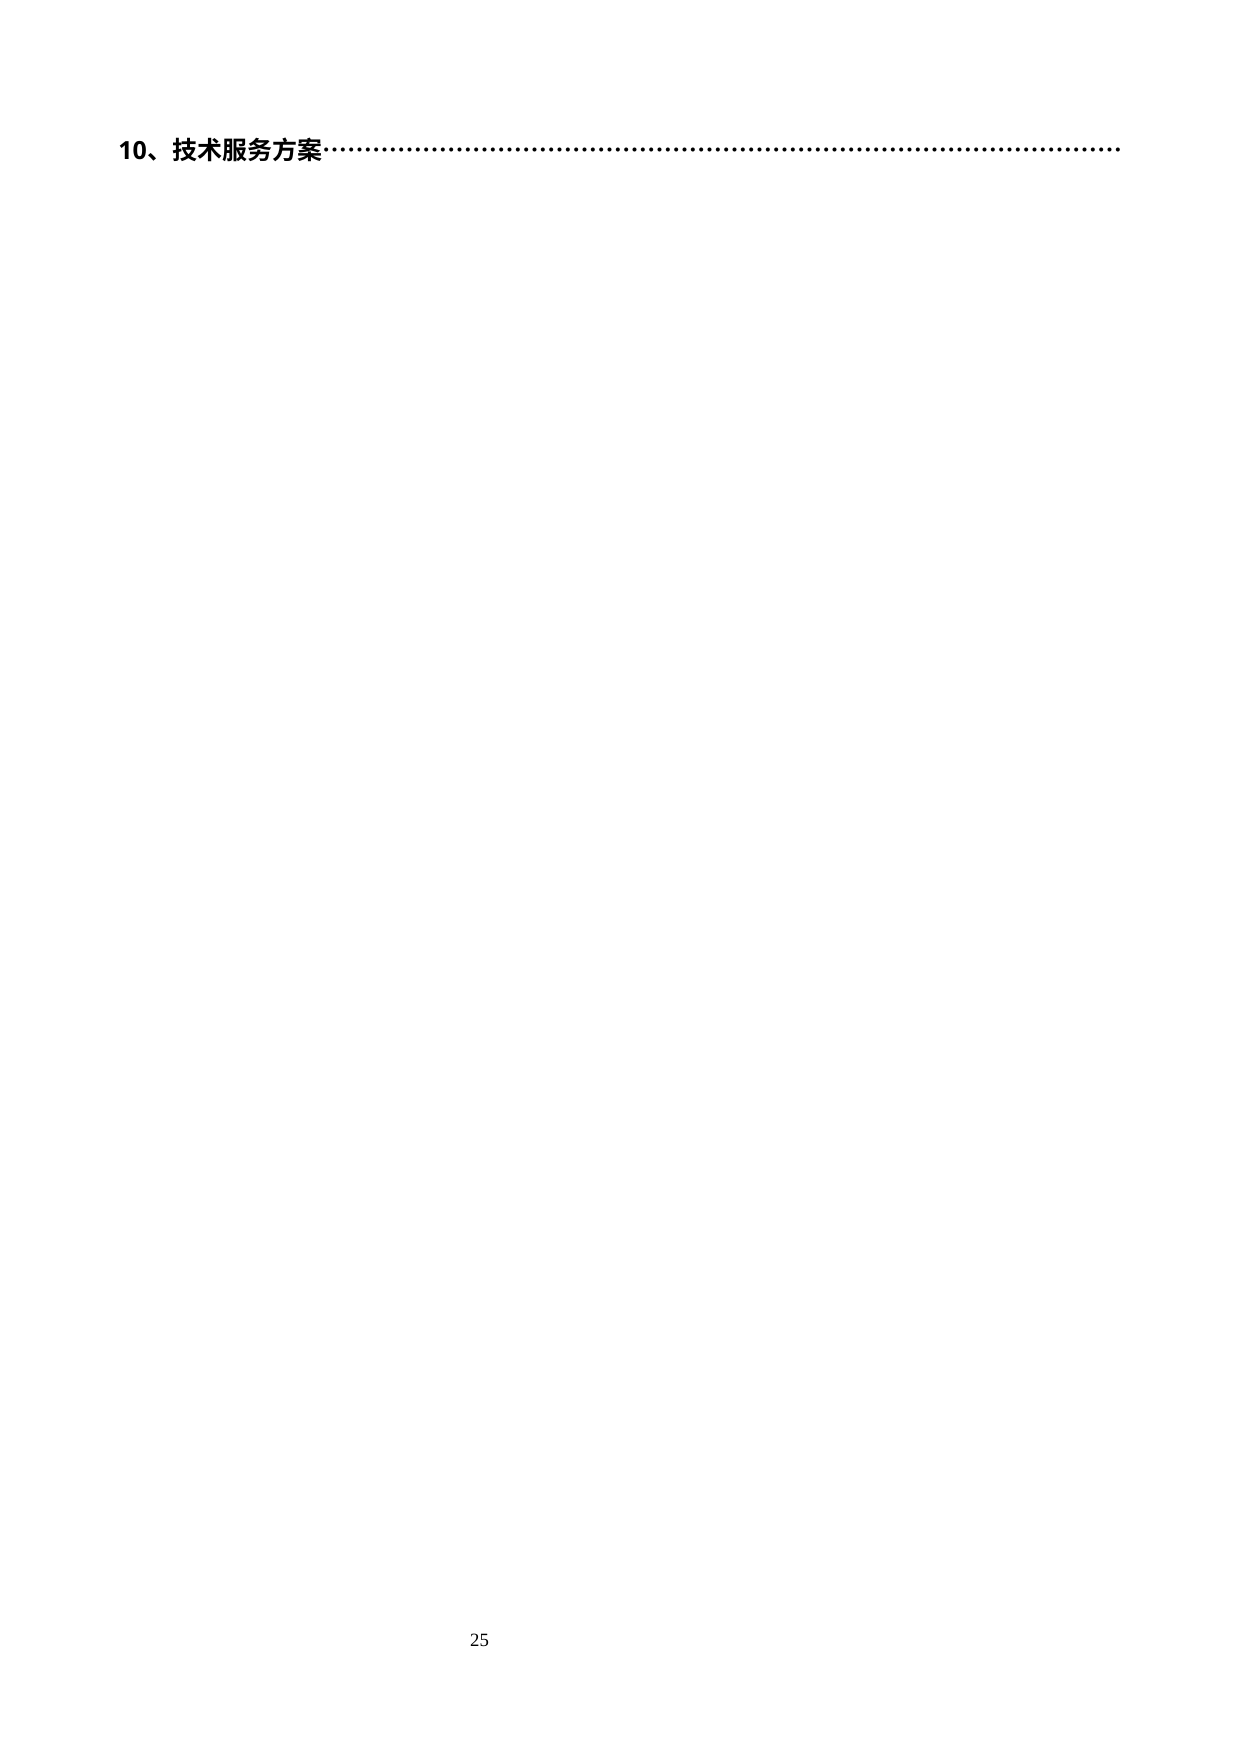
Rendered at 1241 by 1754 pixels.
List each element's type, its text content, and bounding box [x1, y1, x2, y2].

text 10、技术服务方案…………………………………………………………………………………… [118, 118, 1122, 170]
